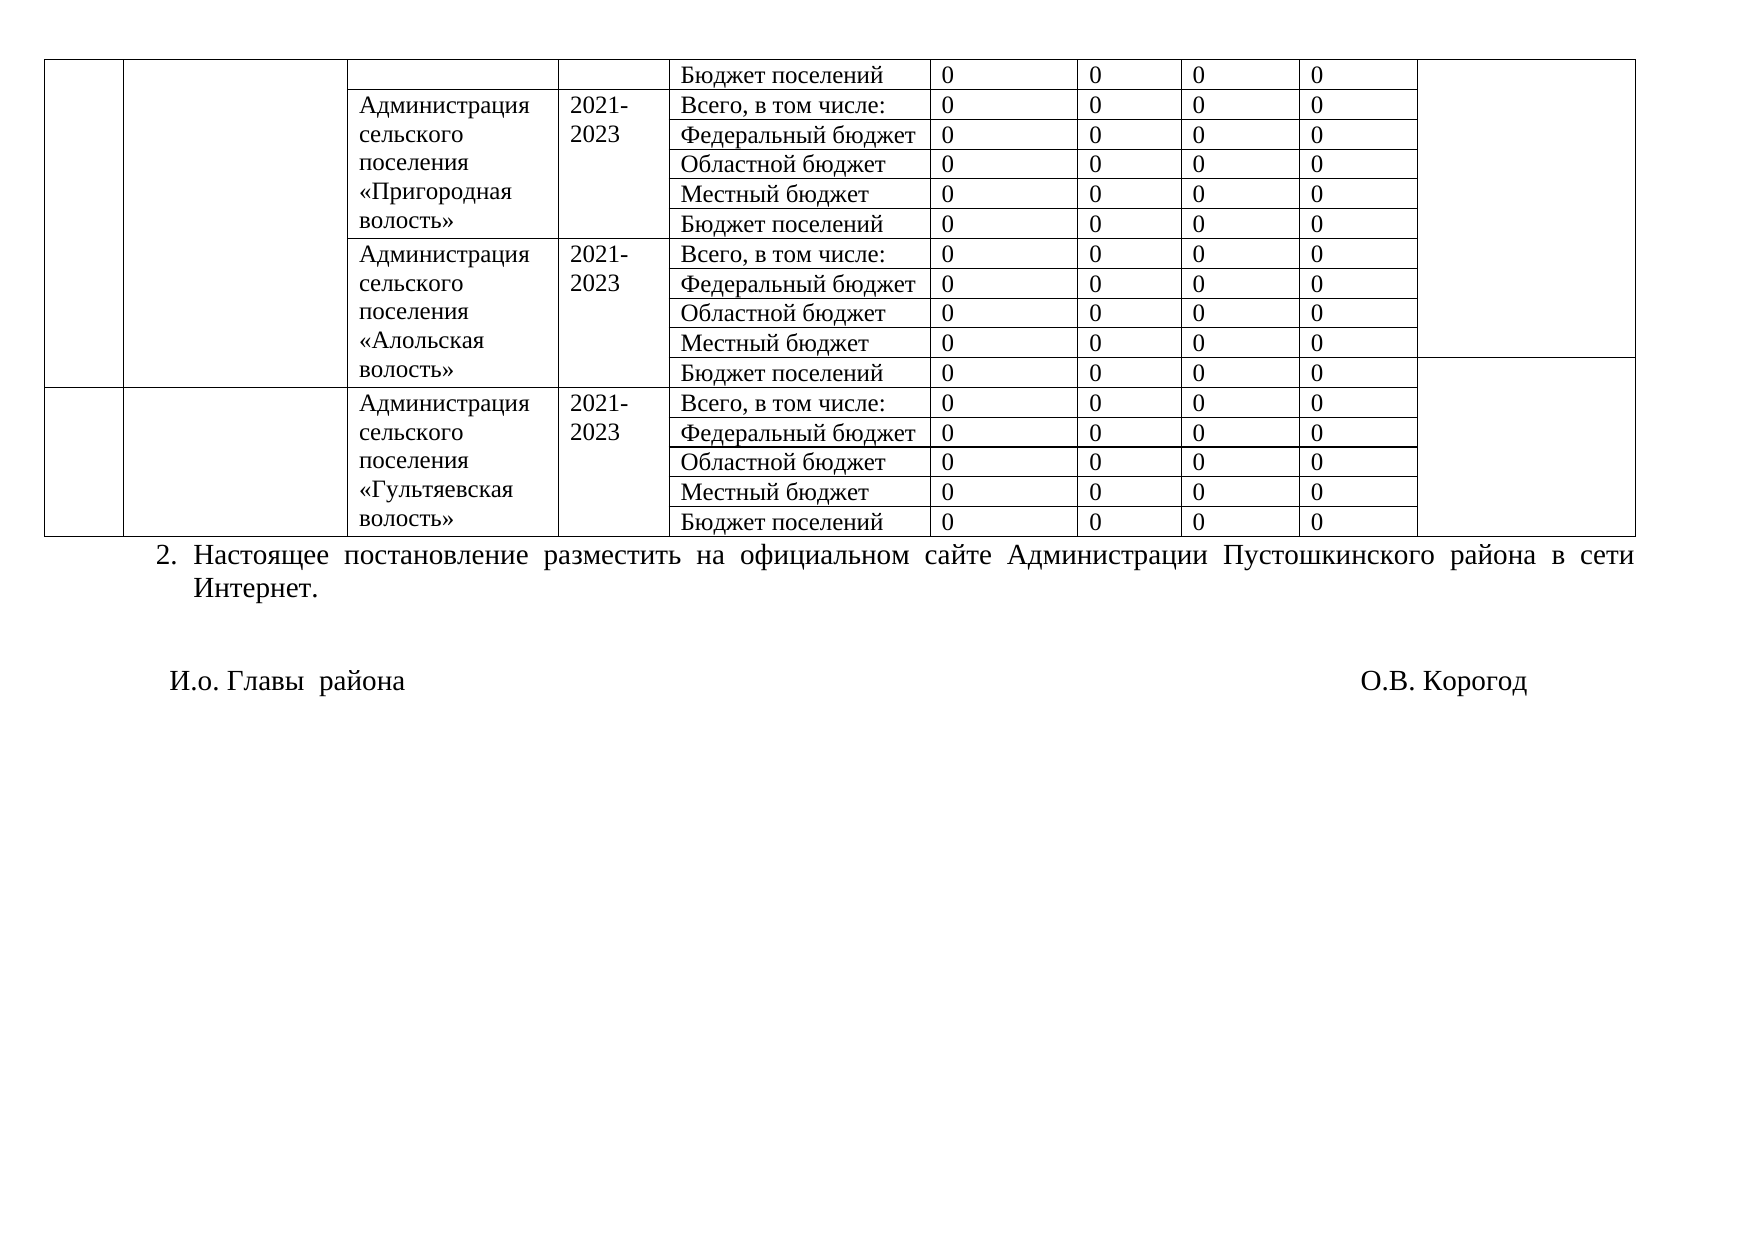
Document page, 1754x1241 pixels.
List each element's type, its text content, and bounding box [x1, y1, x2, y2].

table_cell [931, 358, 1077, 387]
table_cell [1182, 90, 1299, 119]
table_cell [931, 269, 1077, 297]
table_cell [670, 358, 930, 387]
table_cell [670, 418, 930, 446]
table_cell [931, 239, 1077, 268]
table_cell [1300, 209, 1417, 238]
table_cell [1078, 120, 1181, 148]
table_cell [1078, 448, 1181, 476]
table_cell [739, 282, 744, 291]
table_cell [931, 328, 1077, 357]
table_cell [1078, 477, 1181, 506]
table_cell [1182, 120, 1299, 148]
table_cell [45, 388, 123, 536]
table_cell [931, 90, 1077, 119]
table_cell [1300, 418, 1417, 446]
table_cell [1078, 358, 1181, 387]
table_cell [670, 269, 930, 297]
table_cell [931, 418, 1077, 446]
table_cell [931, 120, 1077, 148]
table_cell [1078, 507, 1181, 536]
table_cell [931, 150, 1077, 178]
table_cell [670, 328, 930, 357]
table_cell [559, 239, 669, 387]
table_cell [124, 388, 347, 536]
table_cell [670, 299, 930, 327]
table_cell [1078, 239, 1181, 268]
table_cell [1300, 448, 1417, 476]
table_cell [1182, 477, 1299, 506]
text И.о. Главы района О.В. Корогод [118, 663, 1606, 697]
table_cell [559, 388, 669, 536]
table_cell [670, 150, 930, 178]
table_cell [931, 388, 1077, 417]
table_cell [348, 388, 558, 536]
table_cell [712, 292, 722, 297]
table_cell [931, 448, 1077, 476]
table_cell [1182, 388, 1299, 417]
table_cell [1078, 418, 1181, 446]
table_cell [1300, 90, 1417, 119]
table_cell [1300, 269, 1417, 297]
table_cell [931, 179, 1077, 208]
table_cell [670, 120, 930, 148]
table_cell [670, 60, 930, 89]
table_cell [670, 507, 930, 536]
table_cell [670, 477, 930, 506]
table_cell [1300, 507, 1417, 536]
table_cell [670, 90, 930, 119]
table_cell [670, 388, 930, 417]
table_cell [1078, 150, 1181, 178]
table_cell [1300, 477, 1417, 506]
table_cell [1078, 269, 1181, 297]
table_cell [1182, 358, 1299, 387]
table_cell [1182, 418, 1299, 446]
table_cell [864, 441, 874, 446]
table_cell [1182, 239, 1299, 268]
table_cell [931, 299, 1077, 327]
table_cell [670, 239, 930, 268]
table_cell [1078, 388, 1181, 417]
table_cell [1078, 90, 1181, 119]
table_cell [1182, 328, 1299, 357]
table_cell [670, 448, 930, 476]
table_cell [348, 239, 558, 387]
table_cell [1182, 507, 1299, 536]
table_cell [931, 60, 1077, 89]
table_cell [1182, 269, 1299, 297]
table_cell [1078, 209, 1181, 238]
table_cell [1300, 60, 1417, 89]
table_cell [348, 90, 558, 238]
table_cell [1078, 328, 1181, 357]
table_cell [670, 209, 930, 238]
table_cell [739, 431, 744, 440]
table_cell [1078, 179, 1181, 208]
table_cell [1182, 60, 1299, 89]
list Настоящее постановление разместить на официальном сайте Администрации Пустошкинского района в сети Интернет. [156, 537, 1636, 604]
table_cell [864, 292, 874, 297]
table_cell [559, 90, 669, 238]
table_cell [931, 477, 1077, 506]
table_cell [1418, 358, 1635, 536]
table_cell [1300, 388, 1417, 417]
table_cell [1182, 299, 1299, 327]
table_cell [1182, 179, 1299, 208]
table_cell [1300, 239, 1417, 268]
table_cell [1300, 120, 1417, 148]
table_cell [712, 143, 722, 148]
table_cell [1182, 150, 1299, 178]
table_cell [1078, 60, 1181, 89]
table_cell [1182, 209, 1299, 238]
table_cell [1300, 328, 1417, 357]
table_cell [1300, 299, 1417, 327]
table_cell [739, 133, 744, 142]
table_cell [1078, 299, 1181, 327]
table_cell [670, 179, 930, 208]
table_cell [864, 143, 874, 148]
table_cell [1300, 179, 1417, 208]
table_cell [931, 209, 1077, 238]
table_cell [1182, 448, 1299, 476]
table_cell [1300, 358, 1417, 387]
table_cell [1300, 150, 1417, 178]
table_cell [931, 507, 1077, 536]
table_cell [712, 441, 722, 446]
